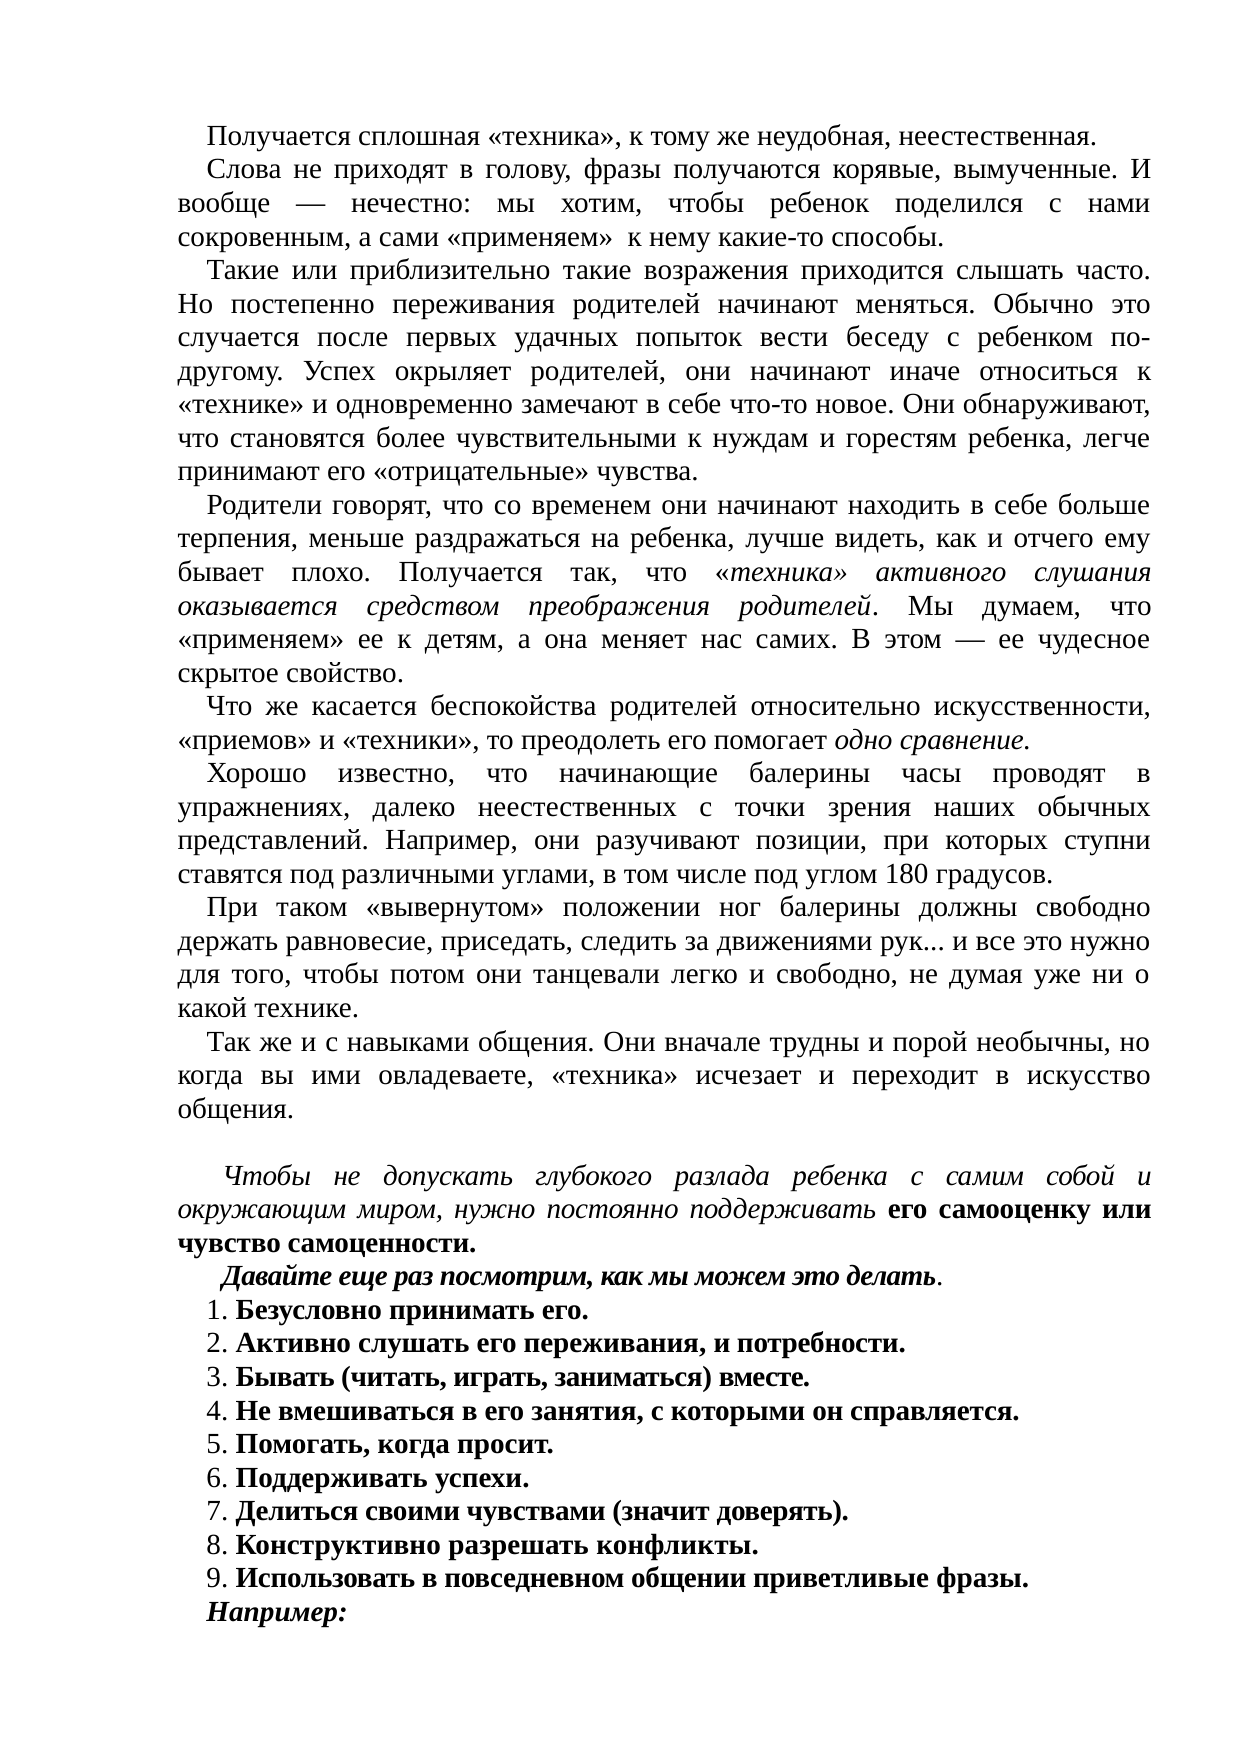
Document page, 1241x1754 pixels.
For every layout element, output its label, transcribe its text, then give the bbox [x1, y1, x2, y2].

text Слова не приходят в голову, фразы получаются корявые, вымученные. И вообще — нечестно: мы хотим, чтобы ребенок поделился с нами сокровенным, а сами «применяем» к нему какие-то способы. [177, 152, 1152, 252]
text Родители говорят, что со временем они начинают находить в себе больше терпения, меньше раздражаться на ребенка, лучше видеть, как и отчего ему бывает плохо. Получается так, что «техника» активного слушания оказывается средством преображения родителей. Мы думаем, что «применяем» ее к детям, а она меняет нас самих. В этом — ее чудесное скрытое свойство. [177, 487, 1152, 688]
text Чтобы не допускать глубокого разлада ребенка с самим собой и окружающим миром, нужно постоянно поддерживать его самооценку или чувство самоценности. [177, 1158, 1152, 1258]
text 2. Активно слушать его переживания, и потребности. [206, 1326, 1152, 1359]
text 6. Поддерживать успехи. [206, 1460, 1152, 1493]
text 5. Помогать, когда просит. [206, 1426, 1152, 1460]
text 1. Безусловно принимать его. [206, 1292, 1152, 1326]
text Получается сплошная «техника», к тому же неудобная, неестественная. [177, 118, 1152, 152]
text 4. Не вмешиваться в его занятия, с которыми он справляется. [206, 1393, 1152, 1426]
text При таком «вывернутом» положении ног балерины должны свободно держать равновесие, приседать, следить за движениями рук... и все это нужно для того, чтобы потом они танцевали легко и свободно, не думая уже ни о какой технике. [177, 889, 1152, 1024]
text 9. Использовать в повседневном общении приветливые фразы. [206, 1560, 1152, 1594]
text Давайте еще раз посмотрим, как мы можем это делать. [177, 1258, 1152, 1292]
text Что же касается беспокойства родителей относительно искусственности, «приемов» и «техники», то преодолеть его помогает одно сравнение. [177, 688, 1152, 755]
text 8. Конструктивно разрешать конфликты. [206, 1527, 1152, 1560]
text Хорошо известно, что начинающие балерины часы проводят в упражнениях, далеко неестественных с точки зрения наших обычных представлений. Например, они разучивают позиции, при которых ступни ставятся под различными углами, в том числе под углом 180 градусов. [177, 755, 1152, 889]
text 7. Делиться своими чувствами (значит доверять). [206, 1493, 1152, 1527]
text 3. Бывать (читать, играть, заниматься) вместе. [206, 1359, 1152, 1393]
text Так же и с навыками общения. Они вначале трудны и порой необычны, но когда вы ими овладеваете, «техника» исчезает и переходит в искусство общения. [177, 1024, 1152, 1124]
text Такие или приблизительно такие возражения приходится слышать часто. Но постепенно переживания родителей начинают меняться. Обычно это случается после первых удачных попыток вести беседу с ребенком по-другому. Успех окрыляет родителей, они начинают иначе относиться к «технике» и одновременно замечают в себе что-то новое. Они обнаруживают, что становятся более чувствительными к нуждам и горестям ребенка, легче принимают его «отрицательные» чувства. [177, 252, 1152, 487]
text Например: [206, 1594, 1152, 1627]
